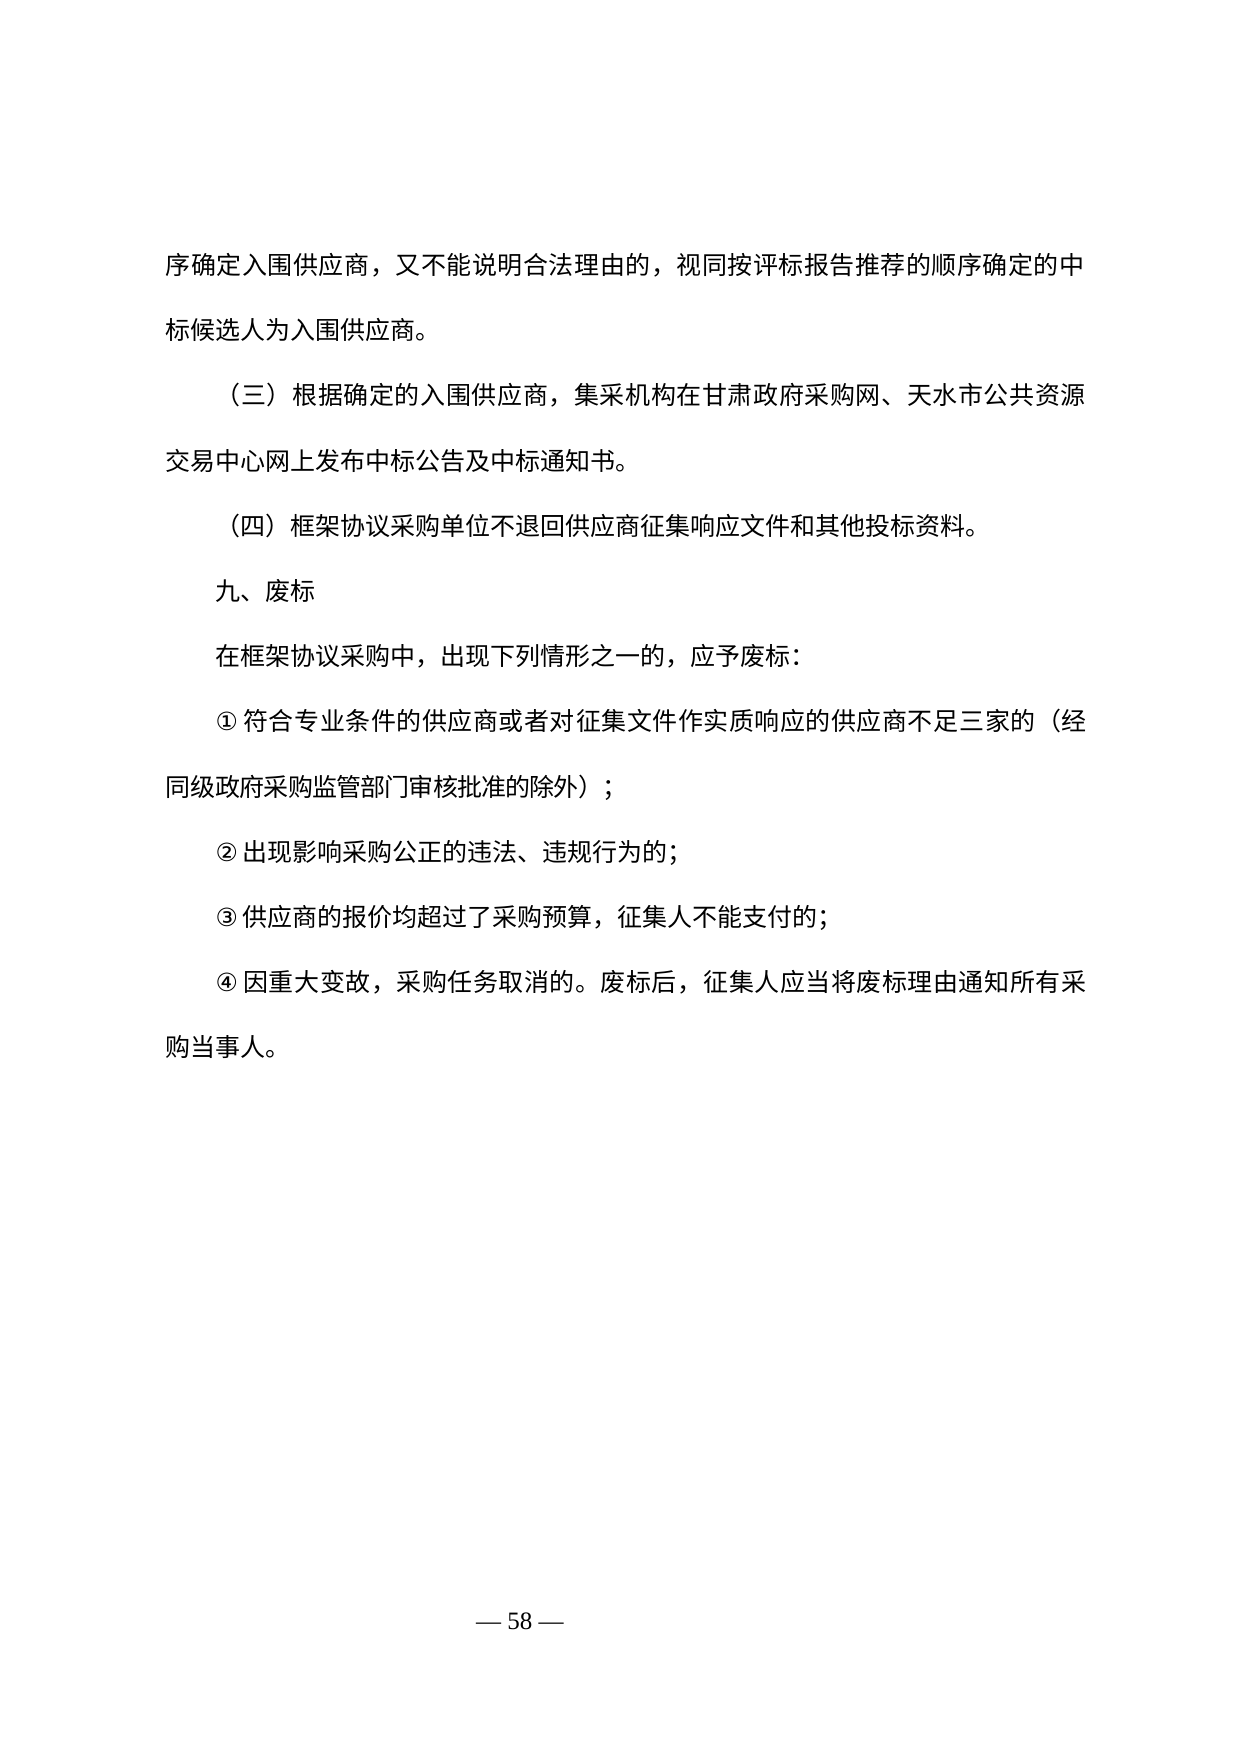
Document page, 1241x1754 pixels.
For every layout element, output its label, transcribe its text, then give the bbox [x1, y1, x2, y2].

text 在框架协议采购中，出现下列情形之一的，应予废标： [165, 622, 1087, 687]
text ③供应商的报价均超过了采购预算，征集人不能支付的； [165, 883, 1087, 948]
text （三）根据确定的入围供应商，集采机构在甘肃政府采购网、天水市公共资源交易中心网上发布中标公告及中标通知书。 [165, 361, 1087, 492]
text ④因重大变故，采购任务取消的。废标后，征集人应当将废标理由通知所有采购当事人。 [165, 948, 1087, 1078]
text 九、废标 [165, 557, 1087, 622]
text （四）框架协议采购单位不退回供应商征集响应文件和其他投标资料。 [165, 492, 1087, 557]
text ②出现影响采购公正的违法、违规行为的； [165, 818, 1087, 883]
text ①符合专业条件的供应商或者对征集文件作实质响应的供应商不足三家的（经同级政府采购监管部门审核批准的除外）； [165, 687, 1087, 818]
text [165, 231, 1087, 361]
